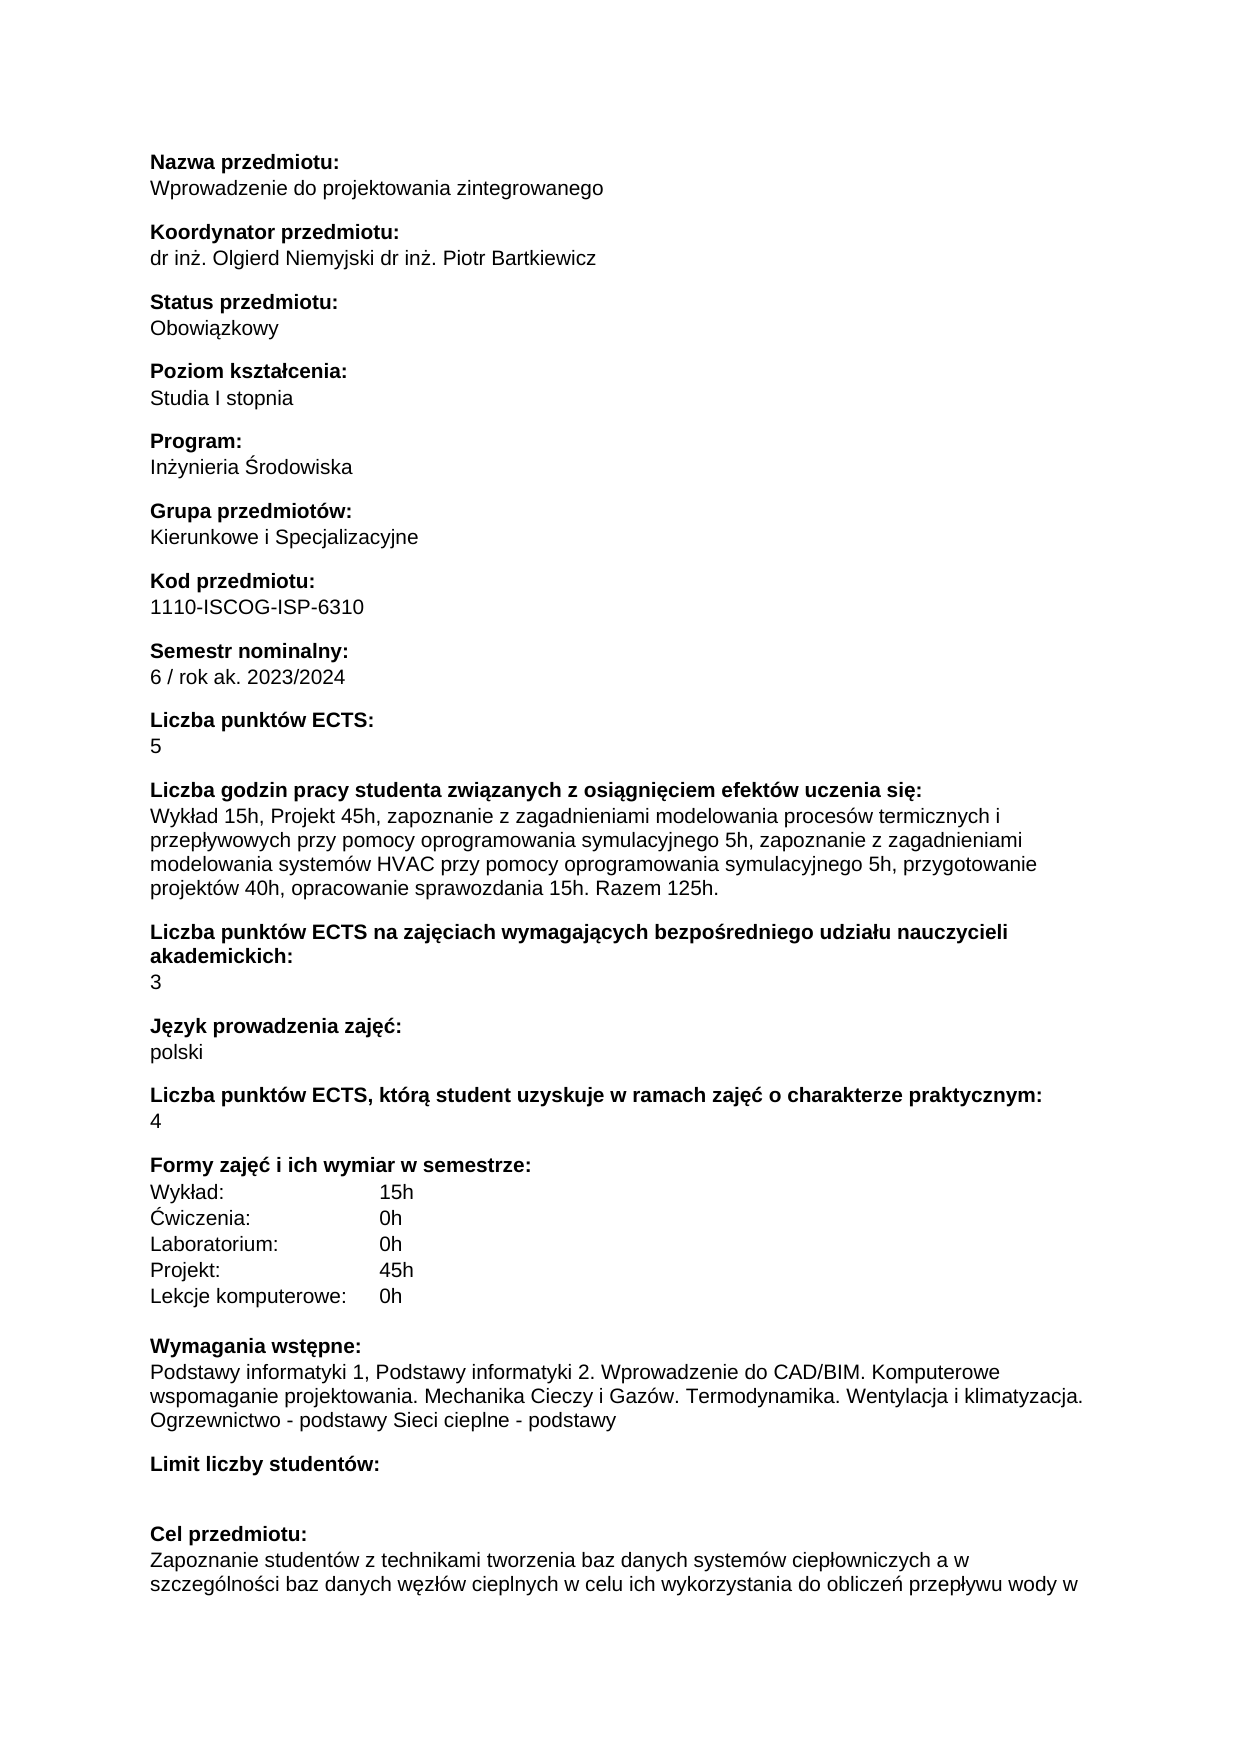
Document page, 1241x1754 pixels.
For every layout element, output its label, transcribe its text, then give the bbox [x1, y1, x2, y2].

text polski [150, 1039, 1090, 1063]
table_cell 45h [369, 1256, 597, 1282]
text Status przedmiotu: [150, 289, 1090, 313]
table_cell 0h [369, 1282, 597, 1308]
text Poziom kształcenia: [150, 359, 1090, 383]
text 5 [150, 734, 1090, 758]
text Inżynieria Środowiska [150, 455, 1090, 479]
text Wykład 15h, Projekt 45h, zapoznanie z zagadnieniami modelowania procesów termicznych i przepływowych przy pomocy oprogramowania symulacyjnego 5h, zapoznanie z zagadnieniami modelowania systemów HVAC przy pomocy oprogramowania symulacyjnego 5h, przygotowanie projektów 40h, opracowanie sprawozdania 15h. Razem 125h. [150, 804, 1090, 900]
table_cell 0h [369, 1204, 597, 1230]
text Liczba punktów ECTS na zajęciach wymagających bezpośredniego udziału nauczycieli akademickich: [150, 920, 1090, 968]
table_cell Lekcje komputerowe: [140, 1284, 367, 1308]
text Program: [150, 429, 1090, 453]
text 6 / rok ak. 2023/2024 [150, 664, 1090, 688]
table_cell Laboratorium: [140, 1232, 367, 1256]
text Koordynator przedmiotu: [150, 220, 1090, 244]
text Obowiązkowy [150, 316, 1090, 339]
text Kierunkowe i Specjalizacyjne [150, 525, 1090, 549]
text 1110-ISCOG-ISP-6310 [150, 595, 1090, 619]
text Podstawy informatyki 1, Podstawy informatyki 2. Wprowadzenie do CAD/BIM. Komputerowe wspomaganie projektowania. Mechanika Cieczy i Gazów. Termodynamika. Wentylacja i klimatyzacja. Ogrzewnictwo - podstawy Sieci cieplne - podstawy [150, 1360, 1090, 1432]
text dr inż. Olgierd Niemyjski dr inż. Piotr Bartkiewicz [150, 246, 1090, 270]
table_cell Ćwiczenia: [140, 1206, 367, 1230]
text Formy zajęć i ich wymiar w semestrze: [150, 1153, 1090, 1177]
text Studia I stopnia [150, 385, 1090, 409]
text 3 [150, 970, 1090, 994]
table_cell Projekt: [140, 1258, 367, 1282]
text Cel przedmiotu: [150, 1521, 1090, 1545]
text Limit liczby studentów: [150, 1452, 1090, 1476]
text Kod przedmiotu: [150, 569, 1090, 593]
text Liczba godzin pracy studenta związanych z osiągnięciem efektów uczenia się: [150, 778, 1090, 802]
table_cell 0h [369, 1230, 597, 1256]
text Semestr nominalny: [150, 638, 1090, 662]
table_header 15h [369, 1180, 597, 1204]
text Wprowadzenie do projektowania zintegrowanego [150, 176, 1090, 200]
text Język prowadzenia zajęć: [150, 1013, 1090, 1037]
text 4 [150, 1109, 1090, 1133]
text Liczba punktów ECTS: [150, 708, 1090, 732]
text Liczba punktów ECTS, którą student uzyskuje w ramach zajęć o charakterze praktycznym: [150, 1083, 1090, 1107]
text Nazwa przedmiotu: [150, 150, 1090, 174]
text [150, 1547, 1090, 1595]
text Grupa przedmiotów: [150, 499, 1090, 523]
table_header Wykład: [140, 1180, 367, 1204]
text Wymagania wstępne: [150, 1334, 1090, 1358]
